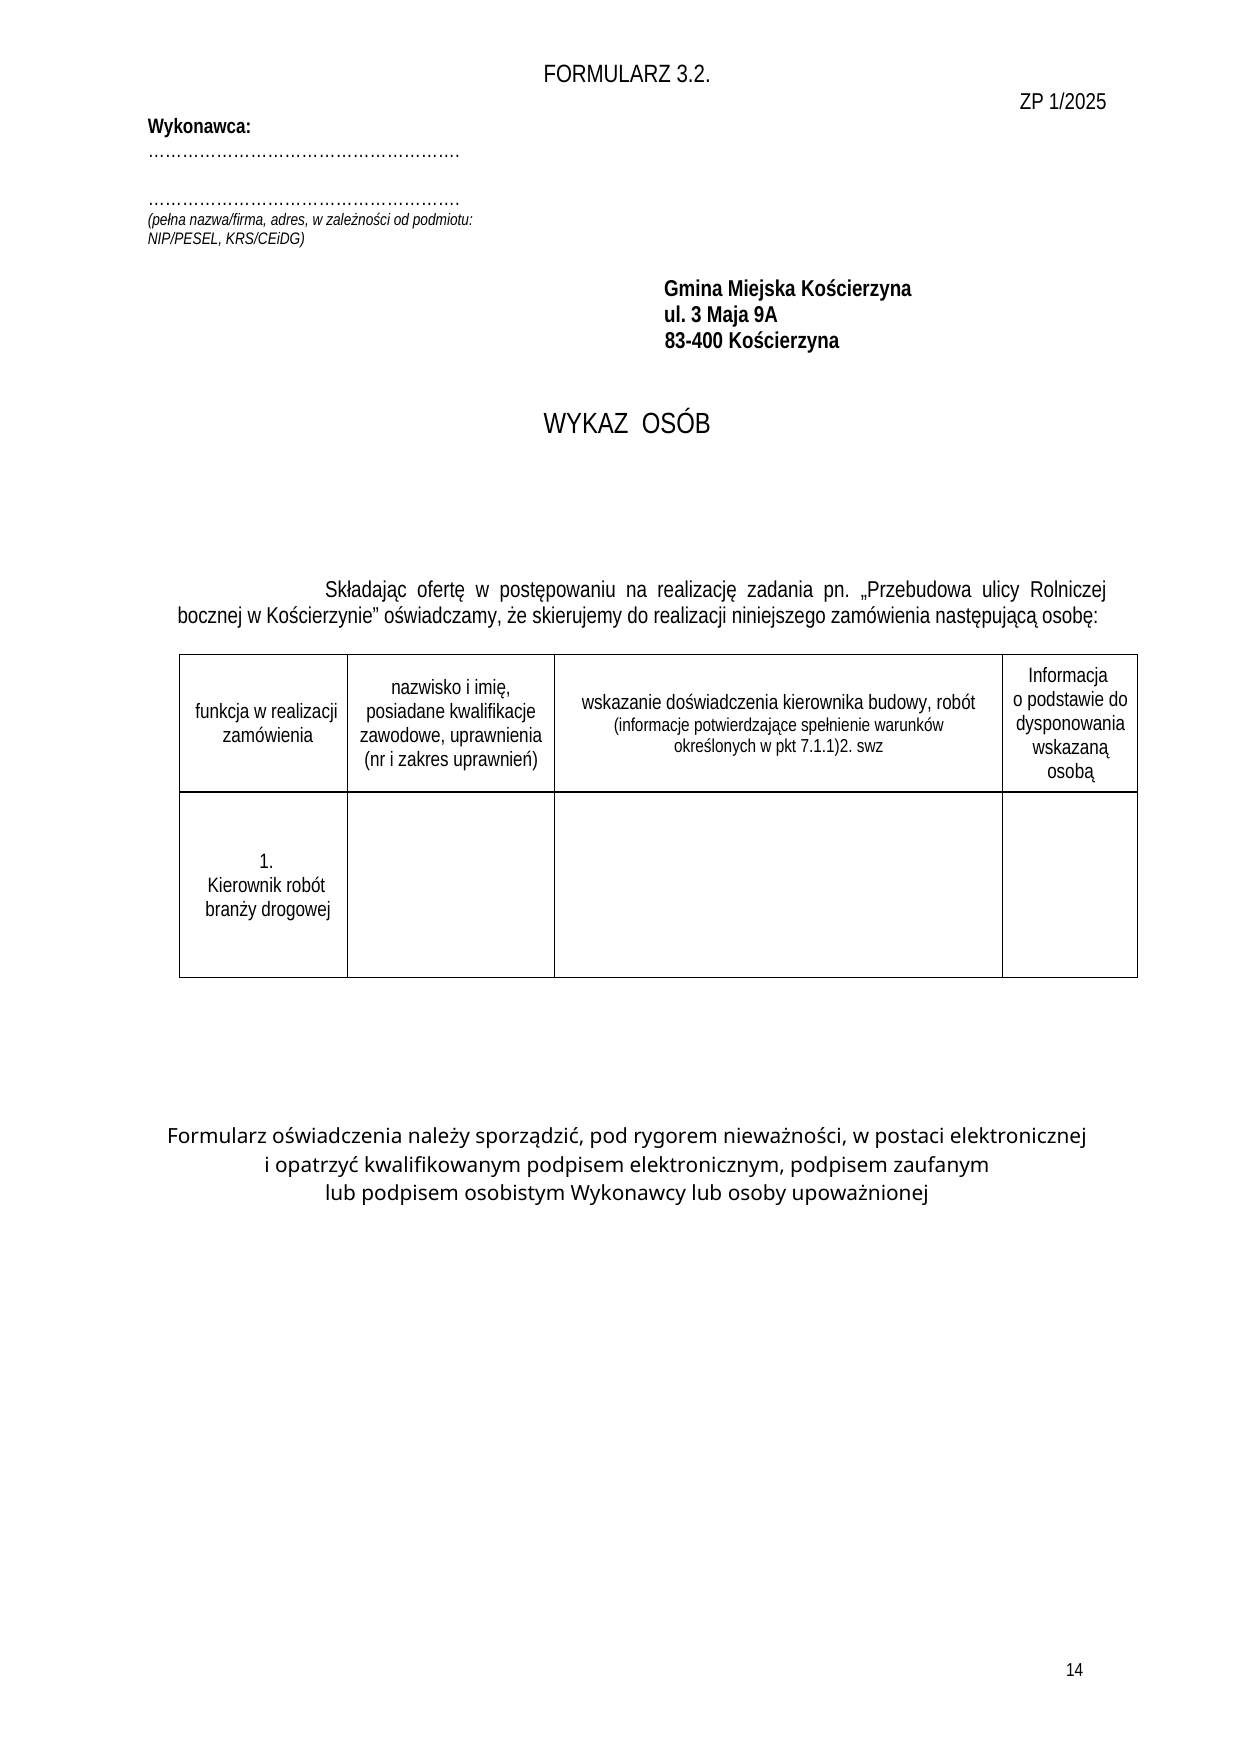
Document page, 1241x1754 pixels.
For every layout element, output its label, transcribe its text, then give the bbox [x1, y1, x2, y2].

table_header nazwisko i imię, posiadane kwalifikacje zawodowe, uprawnienia (nr i zakres uprawnień) [348, 655, 554, 791]
text WYKAZ OSÓB [148, 406, 1106, 440]
text Gmina Miejska Kościerzyna [664, 275, 1106, 301]
table_cell [348, 793, 554, 977]
text ………………………………………………. [148, 138, 486, 162]
text FORMULARZ 3.2. [148, 59, 1106, 88]
text 83-400 Kościerzyna [148, 327, 1106, 354]
table_header wskazanie doświadczenia kierownika budowy, robót (informacje potwierdzające spełnienie warunków określonych w pkt 7.1.1)2. swz [555, 655, 1002, 791]
text (pełna nazwa/firma, adres, w zależności od podmiotu: [148, 210, 1106, 229]
text ZP 1/2025 [148, 88, 1106, 114]
text ………………………………………………. [148, 186, 486, 210]
table_header funkcja w realizacji zamówienia [180, 655, 347, 791]
text lub podpisem osobistym Wykonawcy lub osoby upoważnionej [148, 1178, 1106, 1207]
table_header Informacja o podstawie do dysponowania wskazaną osobą [1003, 655, 1137, 791]
text Wykonawca: [148, 114, 1106, 138]
text ul. 3 Maja 9A [664, 301, 1106, 327]
table_cell 1. Kierownik robót branży drogowej [180, 793, 347, 977]
table_cell [555, 793, 1002, 977]
text Formularz oświadczenia należy sporządzić, pod rygorem nieważności, w postaci elektronicznej [148, 1122, 1106, 1150]
table_cell [1003, 793, 1137, 977]
text NIP/PESEL, KRS/CEiDG) [148, 229, 1106, 248]
text i opatrzyć kwalifikowanym podpisem elektronicznym, podpisem zaufanym [148, 1150, 1106, 1178]
text Składając ofertę w postępowaniu na realizację zadania pn. „Przebudowa ulicy Rolniczej bocznej w Kościerzynie” oświadczamy, że skierujemy do realizacji niniejszego zamówienia następującą osobę: [177, 576, 1106, 629]
